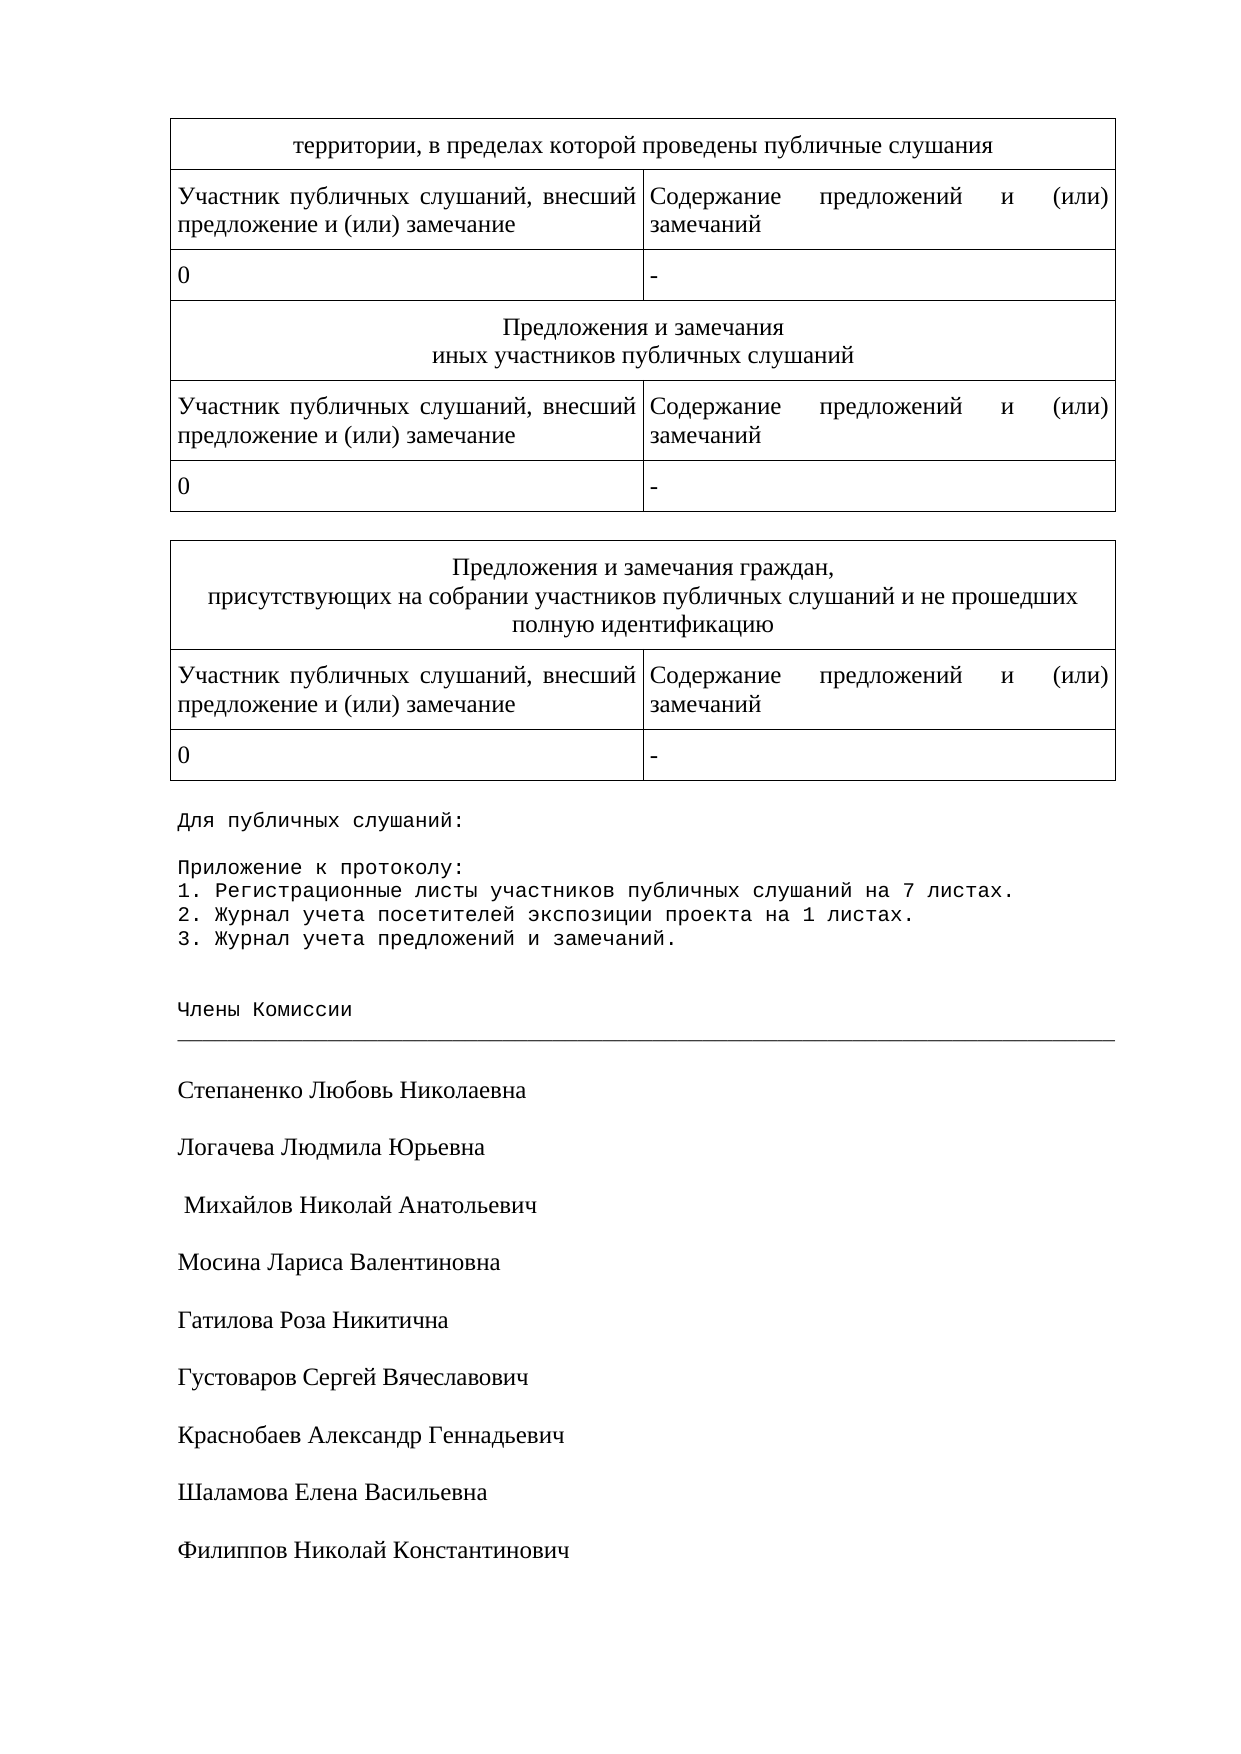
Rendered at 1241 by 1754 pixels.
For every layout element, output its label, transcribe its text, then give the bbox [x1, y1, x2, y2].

table_cell - [644, 461, 1115, 511]
text ___________________________________________________________________________ [177, 1022, 1152, 1046]
text Степаненко Любовь Николаевна [177, 1075, 1152, 1103]
text 2. Журнал учета посетителей экспозиции проекта на 1 листах. [177, 904, 1152, 928]
table_cell Содержание предложений и (или) замечаний [644, 170, 1115, 249]
text 3. Журнал учета предложений и замечаний. [177, 928, 1152, 951]
text Члены Комиссии [177, 999, 1152, 1022]
text Мосина Лариса Валентиновна [177, 1247, 1152, 1276]
table_cell Участник публичных слушаний, внесший предложение и (или) замечание [171, 650, 643, 729]
text Филиппов Николай Константинович [177, 1535, 1152, 1563]
table_cell - [644, 250, 1115, 300]
text Логачева Людмила Юрьевна [177, 1132, 1152, 1161]
text Михайлов Николай Анатольевич [177, 1190, 1152, 1218]
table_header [171, 119, 1115, 169]
table_cell Предложения и замечания иных участников публичных слушаний [171, 301, 1115, 380]
text Для публичных слушаний: [177, 809, 1152, 833]
text Густоваров Сергей Вячеславович [177, 1362, 1152, 1391]
table_cell Содержание предложений и (или) замечаний [644, 650, 1115, 729]
table_cell 0 [171, 461, 643, 511]
text 1. Регистрационные листы участников публичных слушаний на 7 листах. [177, 881, 1152, 904]
table_header Предложения и замечания граждан, присутствующих на собрании участников публичных слушаний и не прошедших полную идентификацию [171, 541, 1115, 649]
table_cell Участник публичных слушаний, внесший предложение и (или) замечание [171, 381, 643, 459]
table_cell 0 [171, 730, 643, 780]
text Шаламова Елена Васильевна [177, 1477, 1152, 1506]
text Гатилова Роза Никитична [177, 1305, 1152, 1333]
table_cell 0 [171, 250, 643, 300]
table_cell - [644, 730, 1115, 780]
text Краснобаев Александр Геннадьевич [177, 1420, 1152, 1448]
table_cell Участник публичных слушаний, внесший предложение и (или) замечание [171, 170, 643, 249]
text Приложение к протоколу: [177, 857, 1152, 881]
table_cell Содержание предложений и (или) замечаний [644, 381, 1115, 459]
